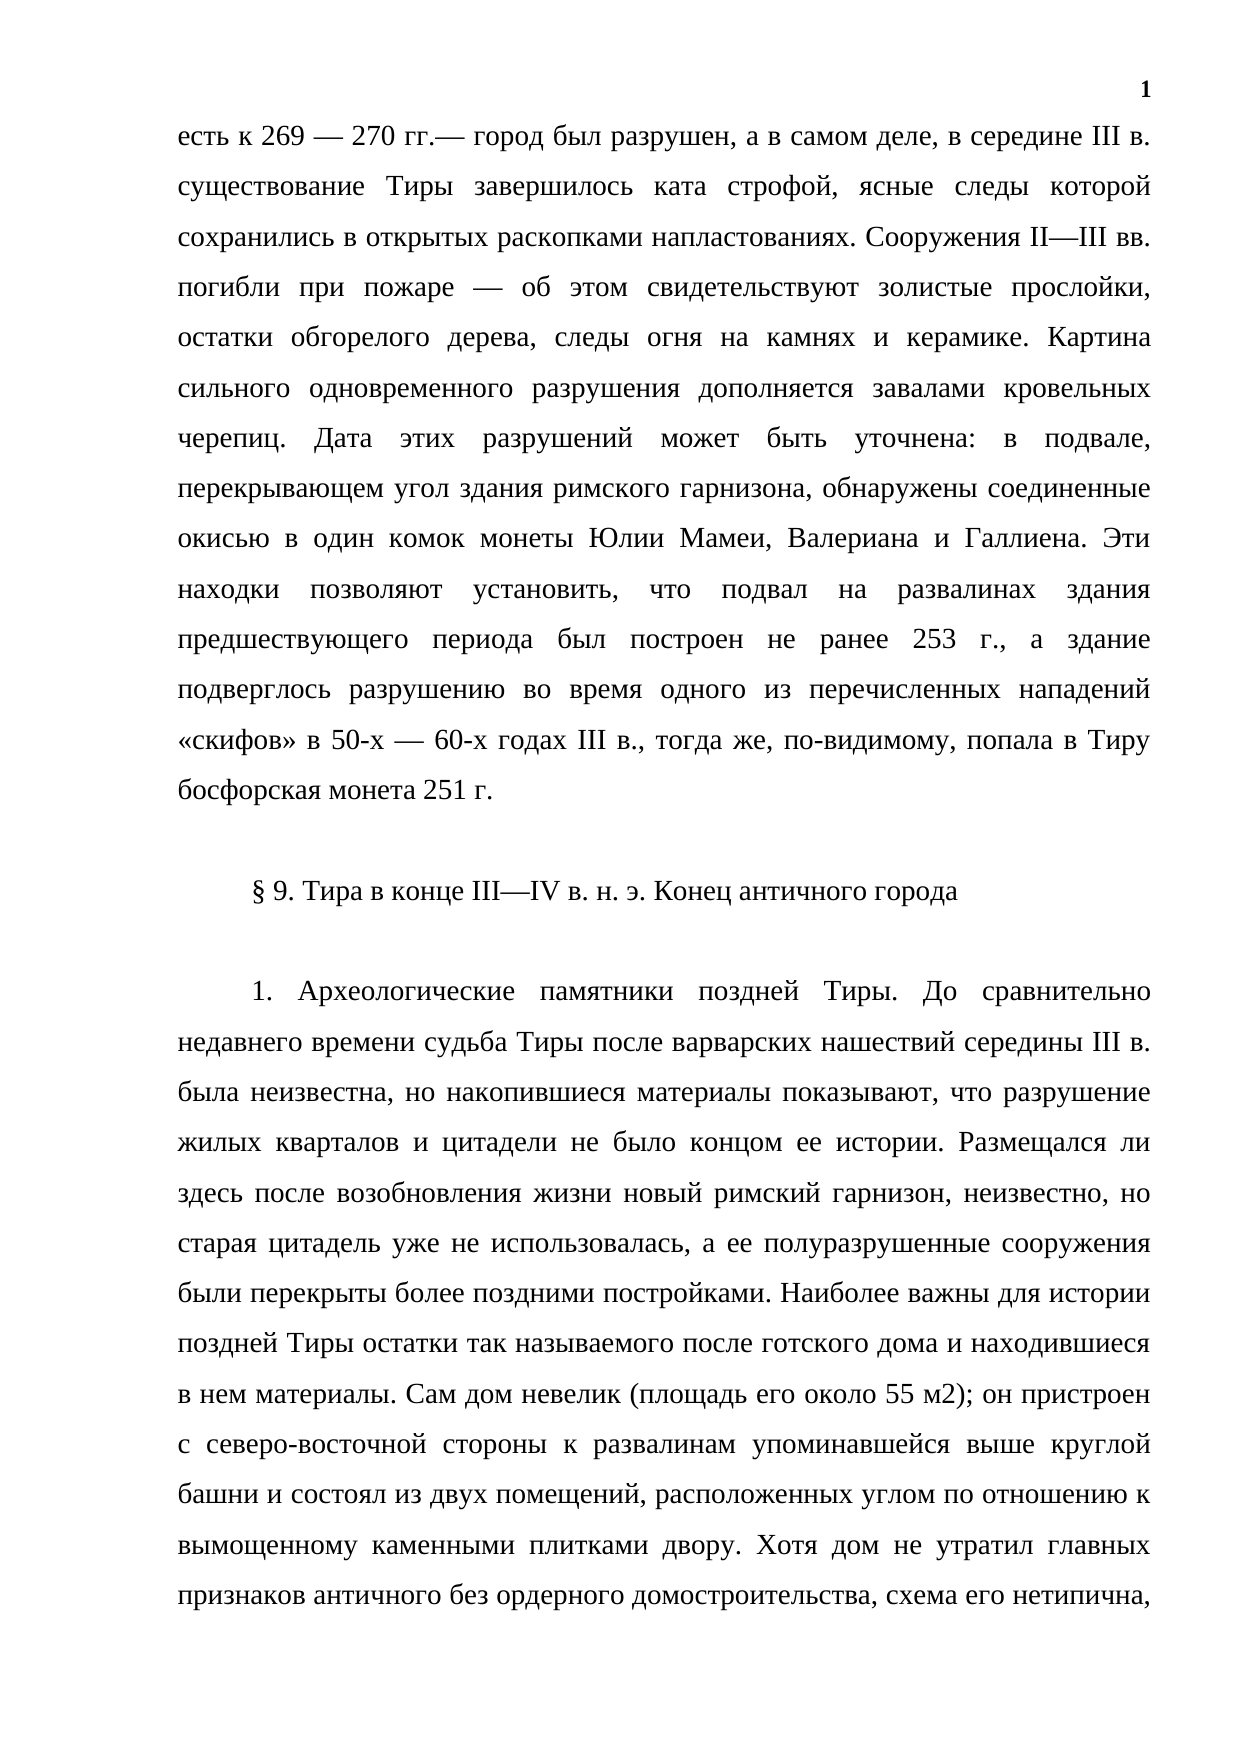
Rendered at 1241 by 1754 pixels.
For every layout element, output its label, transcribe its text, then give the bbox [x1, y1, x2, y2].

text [177, 118, 1152, 806]
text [177, 973, 1152, 1611]
text § 9. Тира в конце III—IV в. н. э. Конец античного города [177, 873, 1152, 906]
